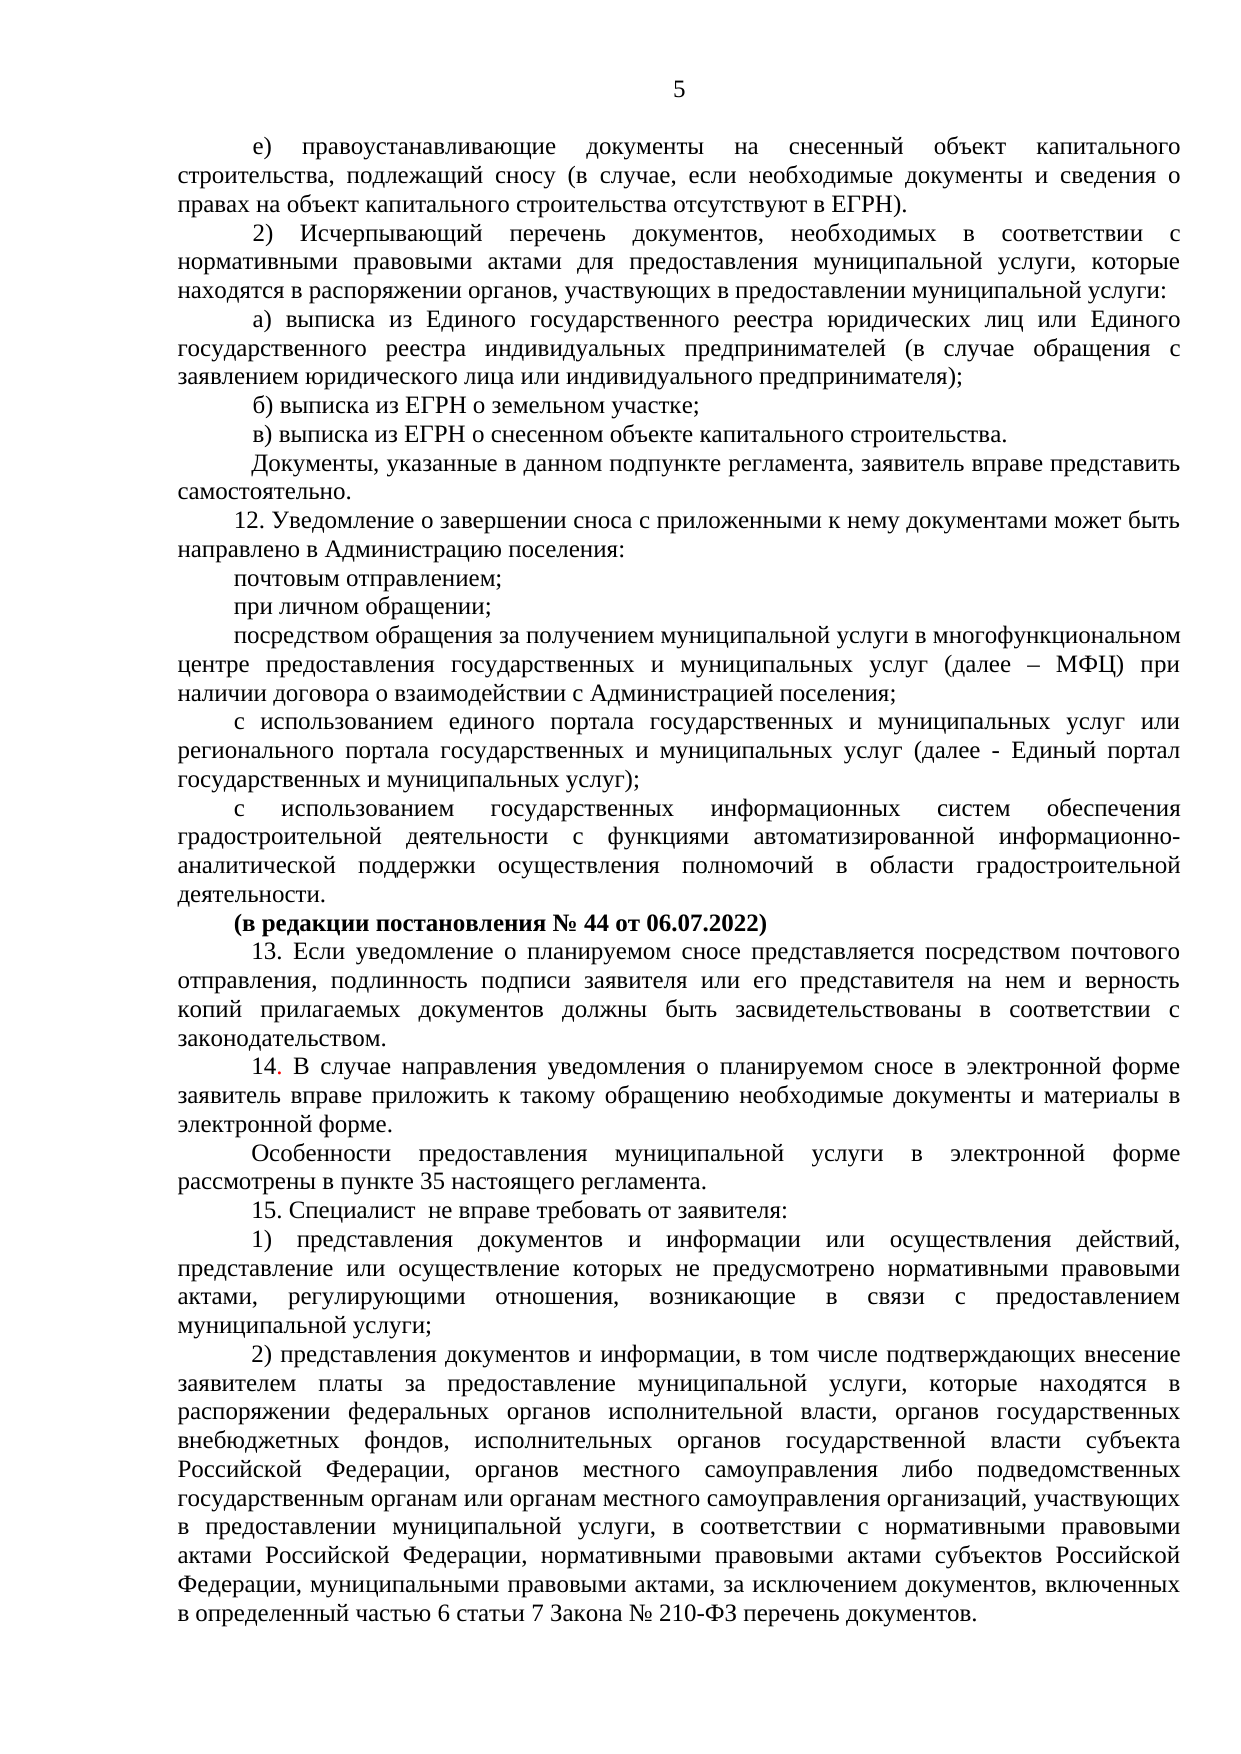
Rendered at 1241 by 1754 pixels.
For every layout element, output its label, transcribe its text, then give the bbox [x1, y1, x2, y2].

text с использованием единого портала государственных и муниципальных услуг или регионального портала государственных и муниципальных услуг (далее - Единый портал государственных и муниципальных услуг); [177, 706, 1181, 793]
text 2) Исчерпывающий перечень документов, необходимых в соответствии с нормативными правовыми актами для предоставления муниципальной услуги, которые находятся в распоряжении органов, участвующих в предоставлении муниципальной услуги: [177, 218, 1181, 304]
text при личном обращении; [177, 591, 1181, 620]
text б) выписка из ЕГРН о земельном участке; [177, 390, 1181, 419]
text е) правоустанавливающие документы на снесенный объект капитального строительства, подлежащий сносу (в случае, если необходимые документы и сведения о правах на объект капитального строительства отсутствуют в ЕГРН). [177, 131, 1181, 218]
text в) выписка из ЕГРН о снесенном объекте капитального строительства. [177, 419, 1181, 448]
text Документы, указанные в данном подпункте регламента, заявитель вправе представить самостоятельно. [177, 448, 1181, 505]
text с использованием государственных информационных систем обеспечения градостроительной деятельности с функциями автоматизированной информационно-аналитической поддержки осуществления полномочий в области градостроительной деятельности. [177, 793, 1181, 908]
text 12. Уведомление о завершении сноса с приложенными к нему документами может быть направлено в Администрацию поселения: [177, 505, 1181, 563]
text 13. Если уведомление о планируемом сносе представляется посредством почтового отправления, подлинность подписи заявителя или его представителя на нем и верность копий прилагаемых документов должны быть засвидетельствованы в соответствии с законодательством. [177, 936, 1181, 1051]
text почтовым отправлением; [177, 563, 1181, 591]
text 2) представления документов и информации, в том числе подтверждающих внесение заявителем платы за предоставление муниципальной услуги, которые находятся в распоряжении федеральных органов исполнительной власти, органов государственных внебюджетных фондов, исполнительных органов государственной власти субъекта Российской Федерации, органов местного самоуправления либо подведомственных государственным органам или органам местного самоуправления организаций, участвующих в предоставлении муниципальной услуги, в соответствии с нормативными правовыми актами Российской Федерации, нормативными правовыми актами субъектов Российской Федерации, муниципальными правовыми актами, за исключением документов, включенных в определенный частью 6 статьи 7 Закона № 210-ФЗ перечень документов. [177, 1339, 1181, 1626]
text 14. В случае направления уведомления о планируемом сносе в электронной форме заявитель вправе приложить к такому обращению необходимые документы и материалы в электронной форме. [177, 1051, 1181, 1138]
text а) выписка из Единого государственного реестра юридических лиц или Единого государственного реестра индивидуальных предпринимателей (в случае обращения с заявлением юридического лица или индивидуального предпринимателя); [177, 304, 1181, 390]
text Особенности предоставления муниципальной услуги в электронной форме рассмотрены в пункте 35 настоящего регламента. [177, 1138, 1181, 1195]
text (в редакции постановления № 44 от 06.07.2022) [177, 908, 1181, 936]
text 15. Специалист не вправе требовать от заявителя: [237, 1195, 1181, 1224]
text посредством обращения за получением муниципальной услуги в многофункциональном центре предоставления государственных и муниципальных услуг (далее – МФЦ) при наличии договора о взаимодействии с Администрацией поселения; [177, 620, 1181, 706]
text 1) представления документов и информации или осуществления действий, представление или осуществление которых не предусмотрено нормативными правовыми актами, регулирующими отношения, возникающие в связи с предоставлением муниципальной услуги; [177, 1224, 1181, 1339]
